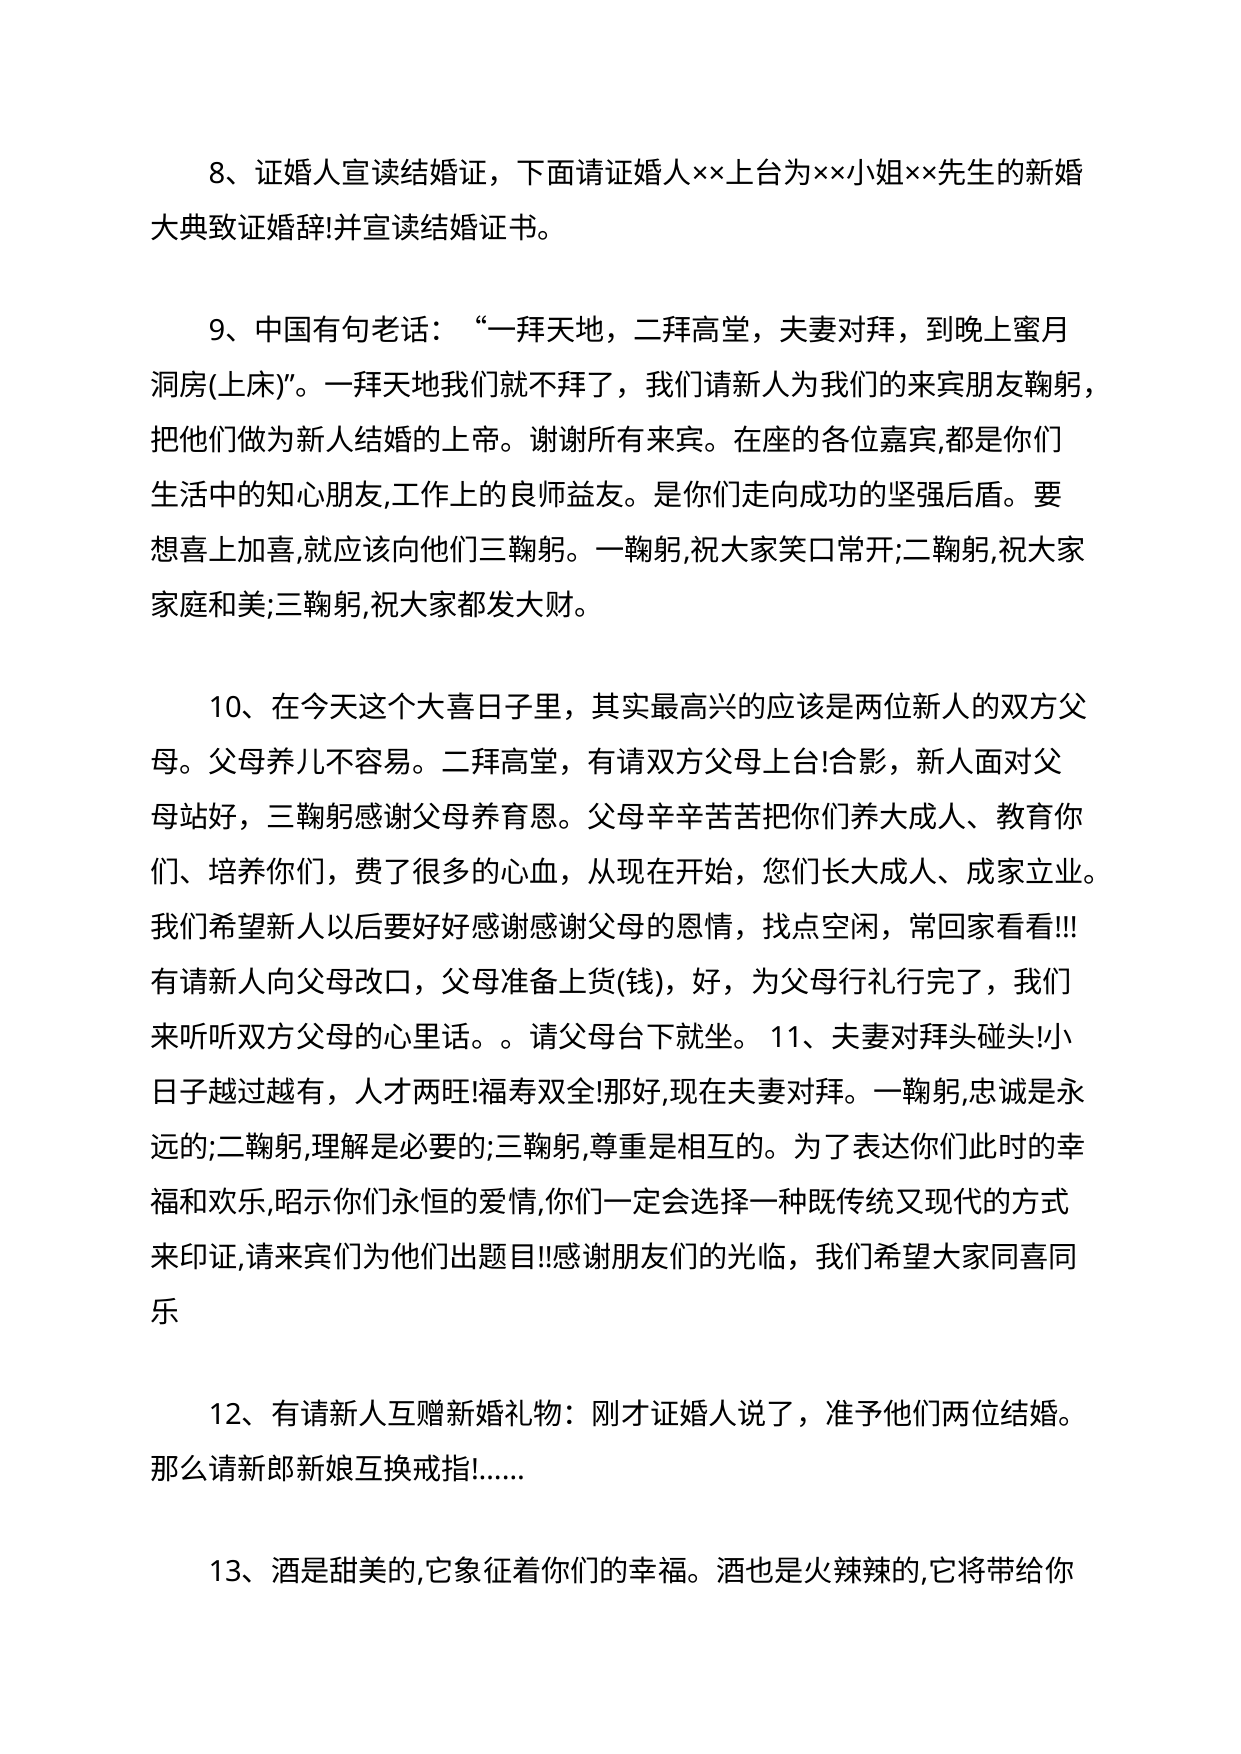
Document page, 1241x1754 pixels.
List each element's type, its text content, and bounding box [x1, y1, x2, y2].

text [150, 1547, 1090, 1590]
text 9、中国有句老话：“一拜天地，二拜高堂，夫妻对拜，到晚上蜜月洞房(上床)”。一拜天地我们就不拜了，我们请新人为我们的来宾朋友鞠躬，把他们做为新人结婚的上帝。谢谢所有来宾。在座的各位嘉宾,都是你们生活中的知心朋友,工作上的良师益友。是你们走向成功的坚强后盾。要想喜上加喜,就应该向他们三鞠躬。一鞠躬,祝大家笑口常开;二鞠躬,祝大家家庭和美;三鞠躬,祝大家都发大财。 [150, 307, 1090, 624]
text 10、在今天这个大喜日子里，其实最高兴的应该是两位新人的双方父母。父母养儿不容易。二拜高堂，有请双方父母上台!合影，新人面对父母站好，三鞠躬感谢父母养育恩。父母辛辛苦苦把你们养大成人、教育你们、培养你们，费了很多的心血，从现在开始，您们长大成人、成家立业。我们希望新人以后要好好感谢感谢父母的恩情，找点空闲，常回家看看!!!有请新人向父母改口，父母准备上货(钱)，好，为父母行礼行完了，我们来听听双方父母的心里话。。请父母台下就坐。 11、夫妻对拜头碰头!小日子越过越有，人才两旺!福寿双全!那好,现在夫妻对拜。一鞠躬,忠诚是永远的;二鞠躬,理解是必要的;三鞠躬,尊重是相互的。为了表达你们此时的幸福和欢乐,昭示你们永恒的爱情,你们一定会选择一种既传统又现代的方式来印证,请来宾们为他们出题目!!感谢朋友们的光临，我们希望大家同喜同乐 [150, 684, 1090, 1331]
text 8、证婚人宣读结婚证，下面请证婚人××上台为××小姐××先生的新婚大典致证婚辞!并宣读结婚证书。 [150, 150, 1090, 247]
text 12、有请新人互赠新婚礼物：刚才证婚人说了，准予他们两位结婚。那么请新郎新娘互换戒指!…… [150, 1391, 1090, 1488]
